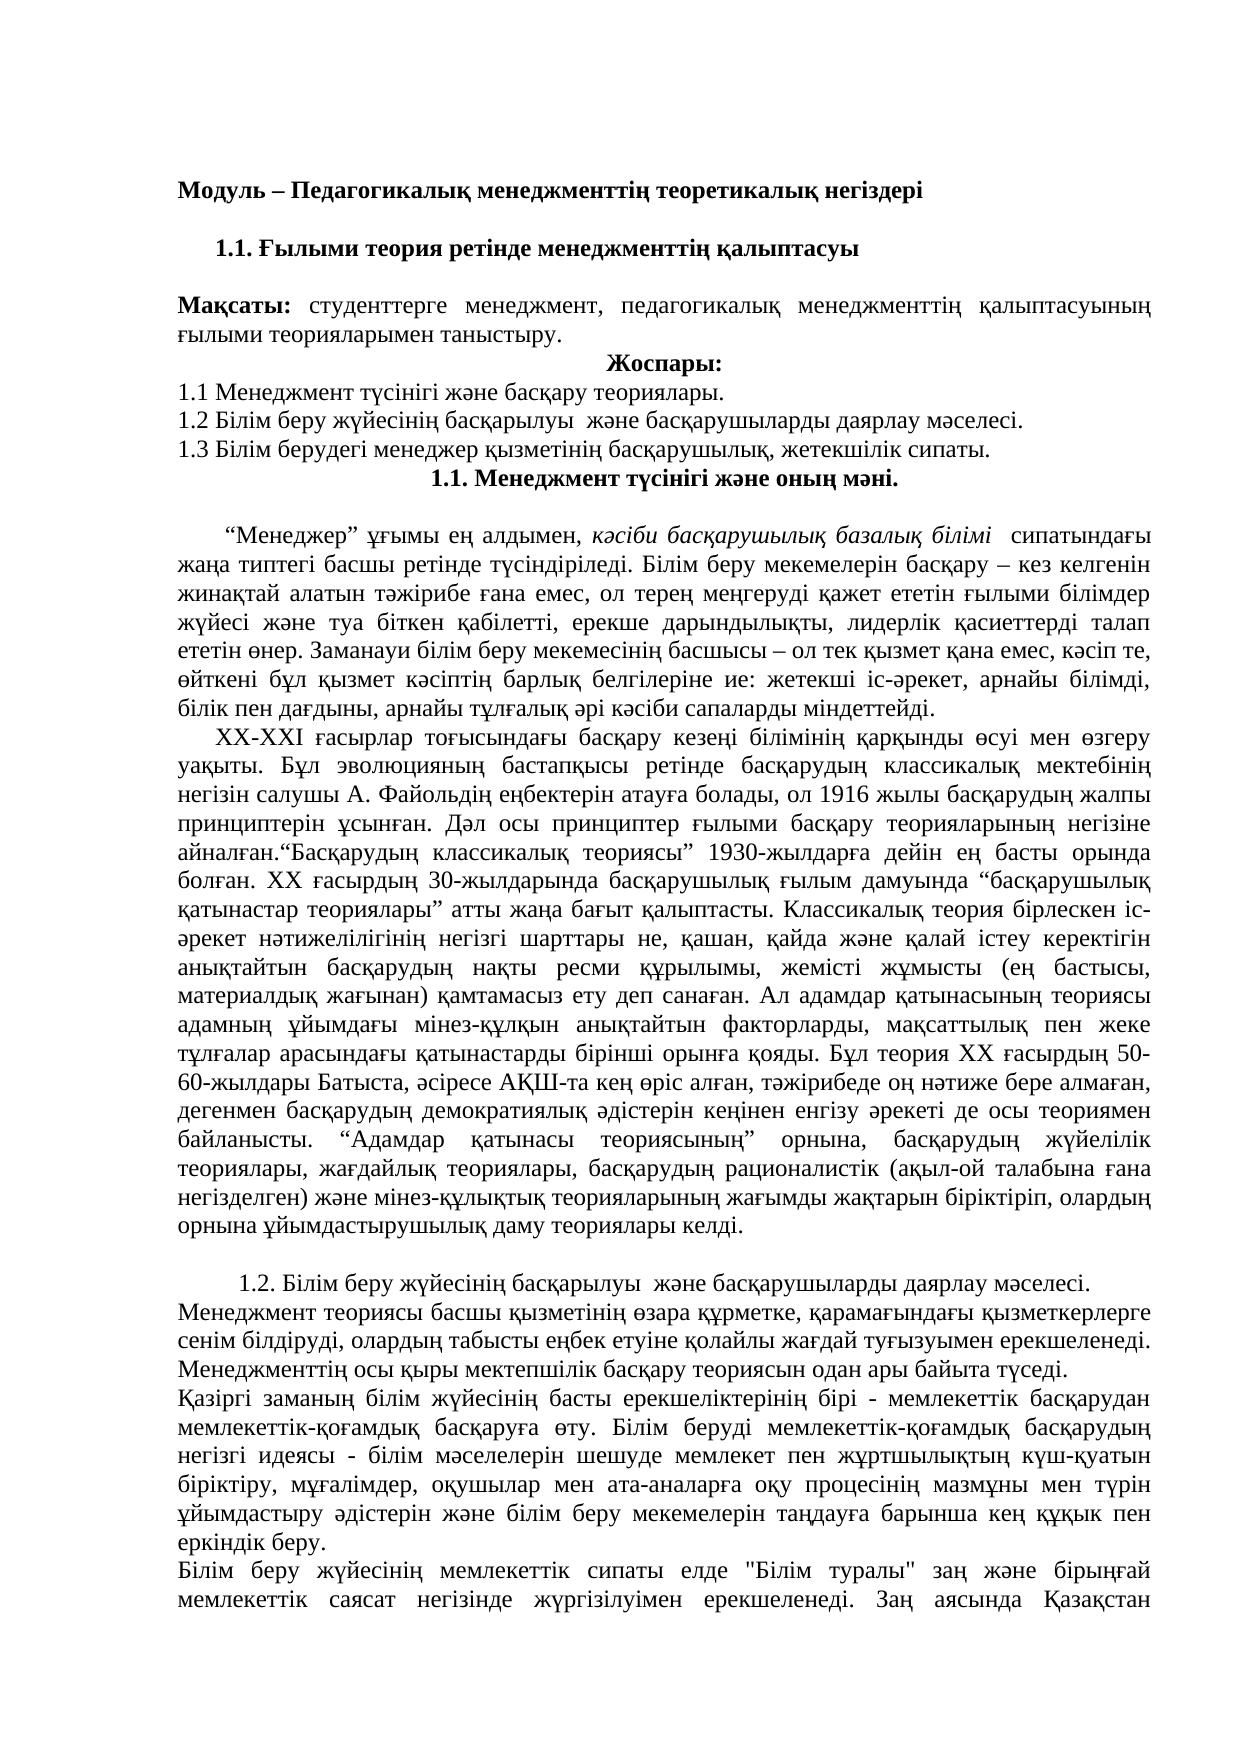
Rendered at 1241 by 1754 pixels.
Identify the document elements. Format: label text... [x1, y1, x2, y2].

text Қазіргі заманың білім жүйесінің басты ерекшеліктерінің бірі - мемлекеттік басқарудан мемлекеттік-қоғамдық басқаруға өту. Білім беруді мемлекеттік-қоғамдық басқарудың негізгі идеясы - білім мәселелерін шешуде мемлекет пен жұртшылықтың күш-қуатын біріктіру, мұғалімдер, оқушылар мен ата-аналарға оқу процесінің мазмұны мен түрін ұйымдастыру әдістерін және білім беру мекемелерін таңдауға барынша кең құқык пен еркіндік беру. [177, 1383, 1152, 1556]
text 1.2. Білім беру жүйесінің басқарылуы және басқарушыларды даярлау мәселесі. [177, 1268, 1152, 1297]
text 1.3 Білім берудегі менеджер қызметінің басқарушылық, жетекшілік сипаты. [177, 434, 1152, 463]
text 1.1. Менеджмент түсiнiгi және оның мәнi. [177, 463, 1152, 492]
text Модуль – Педагогикалық менеджменттiң теоретикалық негiздерi [177, 176, 1152, 204]
text Жоспары: [177, 348, 1152, 377]
text Мақсаты: студенттерге менеджмент, педагогикалық менеджменттің қалыптасуының ғылыми теорияларымен таныстыру. [177, 291, 1152, 348]
subtitle ХХ-ХХI ғасырлар тоғысындағы басқару кезеңі бiлiмiнiң қарқынды өсуi мен өзгеру уақыты. Бұл эволюцияның бастапқысы ретiнде басқарудың классикалық мектебiнiң негiзiн салушы А. Файольдiң еңбектерiн атауға болады, ол 1916 жылы басқарудың жалпы принциптерiн ұсынған. Дәл осы принциптер ғылыми басқару теорияларының негiзiне айналған.“Басқарудың классикалық теориясы” 1930-жылдарға дейiн ең басты орында болған. ХХ ғасырдың 30-жылдарында басқарушылық ғылым дамуында “басқарушылық қатынастар теориялары” атты жаңа бағыт қалыптасты. Классикалық теория бiрлескен іс-әрекет нәтижелiлiгiнiң негiзгi шарттары не, қашан, қайда және қалай iстеу керектiгiн анықтайтын басқарудың нақты ресми құрылымы, жемiстi жұмысты (ең бастысы, материалдық жағынан) қамтамасыз ету деп санаған. Ал адамдар қатынасының теориясы адамның ұйымдағы мiнез-құлқын анықтайтын факторларды, мақсаттылық пен жеке тұлғалар арасындағы қатынастарды бiрiншi орынға қояды. Бұл теория ХХ ғасырдың 50-60-жылдары Батыста, әсiресе АҚШ-та кең өрiс алған, тәжiрибеде оң нәтиже бере алмаған, дегенмен басқарудың демократиялық әдiстерiн кеңiнен енгiзу әрекетi де осы теориямен байланысты. “Адамдар қатынасы теориясының” орнына, басқарудың жүйелiлік теориялары, жағдайлық теориялары, басқарудың рационалистiк (ақыл-ой талабына ғана негiзделген) және мiнез-құлықтық теорияларының жағымды жақтарын бiрiктiрiп, олардың орнына ұйымдастырушылық даму теориялары келдi. [177, 722, 1152, 1239]
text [177, 1556, 1152, 1613]
text 1.1 Менеджмент түсiнiгi және басқару теориялары. [177, 377, 1152, 406]
text Менеджмент теориясы басшы қызметінің өзара құрметке, қарамағындағы қызметкерлерге сенім білдіруді, олардың табысты еңбек етуіне қолайлы жағдай туғызуымен ерекшеленеді. Менеджменттің осы қыры мектепшілік басқару теориясын одан ары байыта түседі. [177, 1297, 1152, 1383]
text 1.2 Білім беру жүйесінің басқарылуы және басқарушыларды даярлау мәселесі. [177, 406, 1152, 434]
text 1.1. Ғылыми теория ретінде менеджменттің қалыптасуы [215, 233, 1152, 262]
text “Менеджер” ұғымы ең алдымен, кәсіби басқарушылық базалық білімі сипатындағы жаңа типтегі басшы ретінде түсіндіріледі. Білім беру мекемелерін басқару – кез келгенін жинақтай алатын тәжірибе ғана емес, ол терең меңгеруді қажет ететін ғылыми білімдер жүйесі және туа біткен қабілетті, ерекше дарындылықты, лидерлік қасиеттерді талап ететін өнер. Заманауи білім беру мекемесінің басшысы – ол тек қызмет қана емес, кәсіп те, өйткені бұл қызмет кәсіптің барлық белгілеріне ие: жетекші іс-әрекет, арнайы білімді, білік пен дағдыны, арнайы тұлғалық әрі кәсіби сапаларды міндеттейді. [177, 521, 1152, 722]
